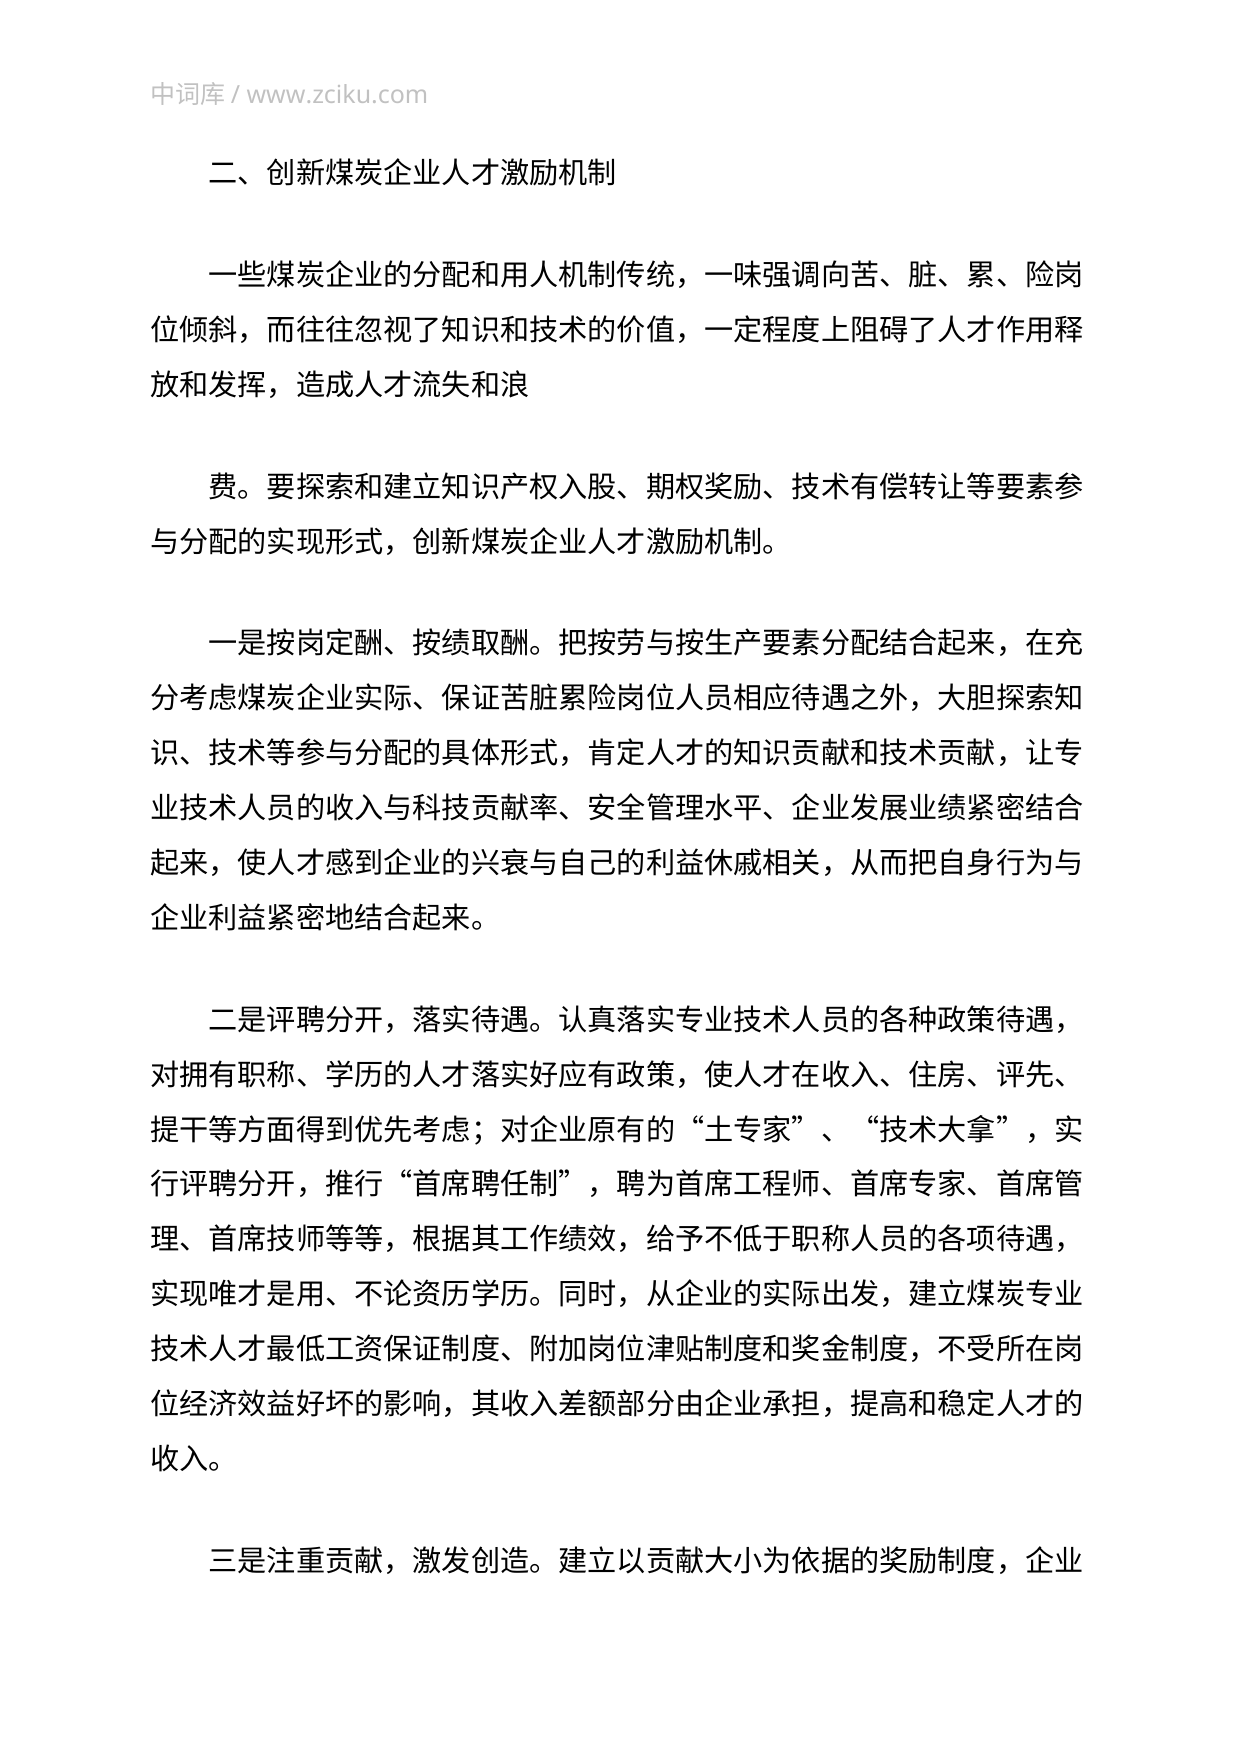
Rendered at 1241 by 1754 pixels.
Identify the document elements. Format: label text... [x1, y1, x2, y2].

text 一些煤炭企业的分配和用人机制传统，一味强调向苦、脏、累、险岗位倾斜，而往往忽视了知识和技术的价值，一定程度上阻碍了人才作用释放和发挥，造成人才流失和浪 [150, 252, 1090, 404]
text 费。要探索和建立知识产权入股、期权奖励、技术有偿转让等要素参与分配的实现形式，创新煤炭企业人才激励机制。 [150, 463, 1090, 561]
text 二是评聘分开，落实待遇。认真落实专业技术人员的各种政策待遇，对拥有职称、学历的人才落实好应有政策，使人才在收入、住房、评先、提干等方面得到优先考虑；对企业原有的“土专家”、“技术大拿”，实行评聘分开，推行“首席聘任制”，聘为首席工程师、首席专家、首席管理、首席技师等等，根据其工作绩效，给予不低于职称人员的各项待遇，实现唯才是用、不论资历学历。同时，从企业的实际出发，建立煤炭专业技术人才最低工资保证制度、附加岗位津贴制度和奖金制度，不受所在岗位经济效益好坏的影响，其收入差额部分由企业承担，提高和稳定人才的收入。 [150, 996, 1090, 1478]
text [150, 1537, 1090, 1579]
text 一是按岗定酬、按绩取酬。把按劳与按生产要素分配结合起来，在充分考虑煤炭企业实际、保证苦脏累险岗位人员相应待遇之外，大胆探索知识、技术等参与分配的具体形式，肯定人才的知识贡献和技术贡献，让专业技术人员的收入与科技贡献率、安全管理水平、企业发展业绩紧密结合起来，使人才感到企业的兴衰与自己的利益休戚相关，从而把自身行为与企业利益紧密地结合起来。 [150, 620, 1090, 937]
text 二、创新煤炭企业人才激励机制 [150, 150, 1090, 192]
